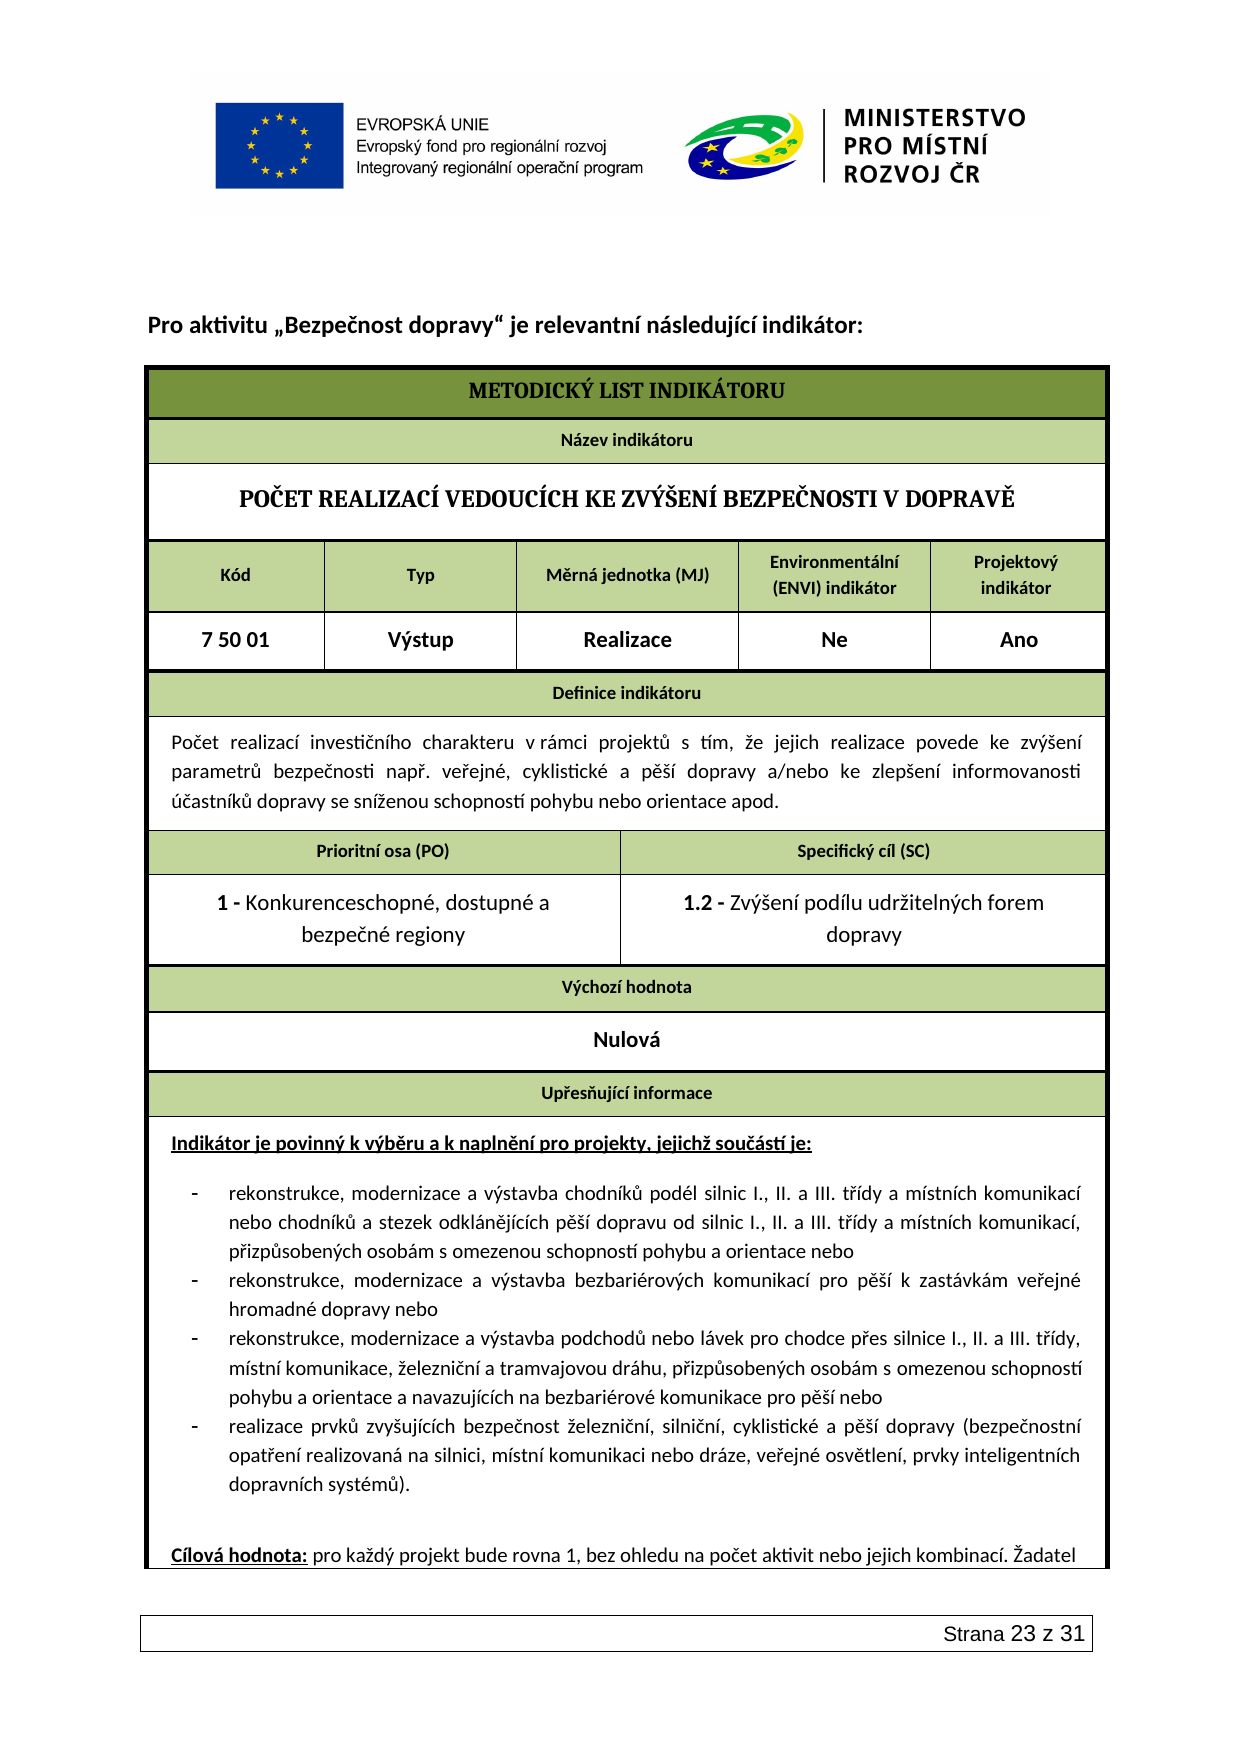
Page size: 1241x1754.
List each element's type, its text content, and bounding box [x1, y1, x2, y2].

table_cell Výchozí hodnota [149, 967, 1105, 1011]
table_cell Specifický cíl (SC) [621, 831, 1105, 874]
table_cell Nulová [149, 1013, 1105, 1070]
table_cell Definice indikátoru [149, 673, 1105, 716]
table_cell Výstup [325, 613, 516, 669]
table_cell Environmentální (ENVI) indikátor [739, 542, 930, 611]
table_cell Počet realizací vedoucích ke zvýšení bezpečnosti v dopravě [149, 464, 1105, 538]
picture [187, 73, 1053, 217]
table_cell Počet realizací investičního charakteru v rámci projektů s tím, že jejich realizace povede ke zvýšení parametrů bezpečnosti např. veřejné, cyklistické a pěší dopravy a/nebo ke zlepšení informovanosti účastníků dopravy se sníženou schopností pohybu nebo orientace apod. [149, 717, 1105, 829]
table_cell Prioritní osa (PO) [149, 831, 620, 874]
table_header METODICKÝ LIST INDIKÁTORU [149, 370, 1105, 417]
table_cell 1 - Konkurenceschopné, dostupné a bezpečné regiony [149, 875, 620, 964]
table_cell Projektový indikátor [931, 542, 1105, 611]
table_cell Název indikátoru [149, 420, 1105, 463]
table_cell Upřesňující informace [149, 1073, 1105, 1116]
text Pro aktivitu „Bezpečnost dopravy“ je relevantní následující indikátor: [148, 309, 1092, 340]
table_cell Realizace [517, 613, 738, 669]
table_cell Měrná jednotka (MJ) [517, 542, 738, 611]
table_cell Ano [931, 613, 1105, 669]
table_cell Ne [739, 613, 930, 669]
table_cell Kód [149, 542, 324, 611]
table_cell 7 50 01 [149, 613, 324, 669]
table_cell Typ [325, 542, 516, 611]
table_cell 1.2 - Zvýšení podílu udržitelných forem dopravy [621, 875, 1105, 964]
